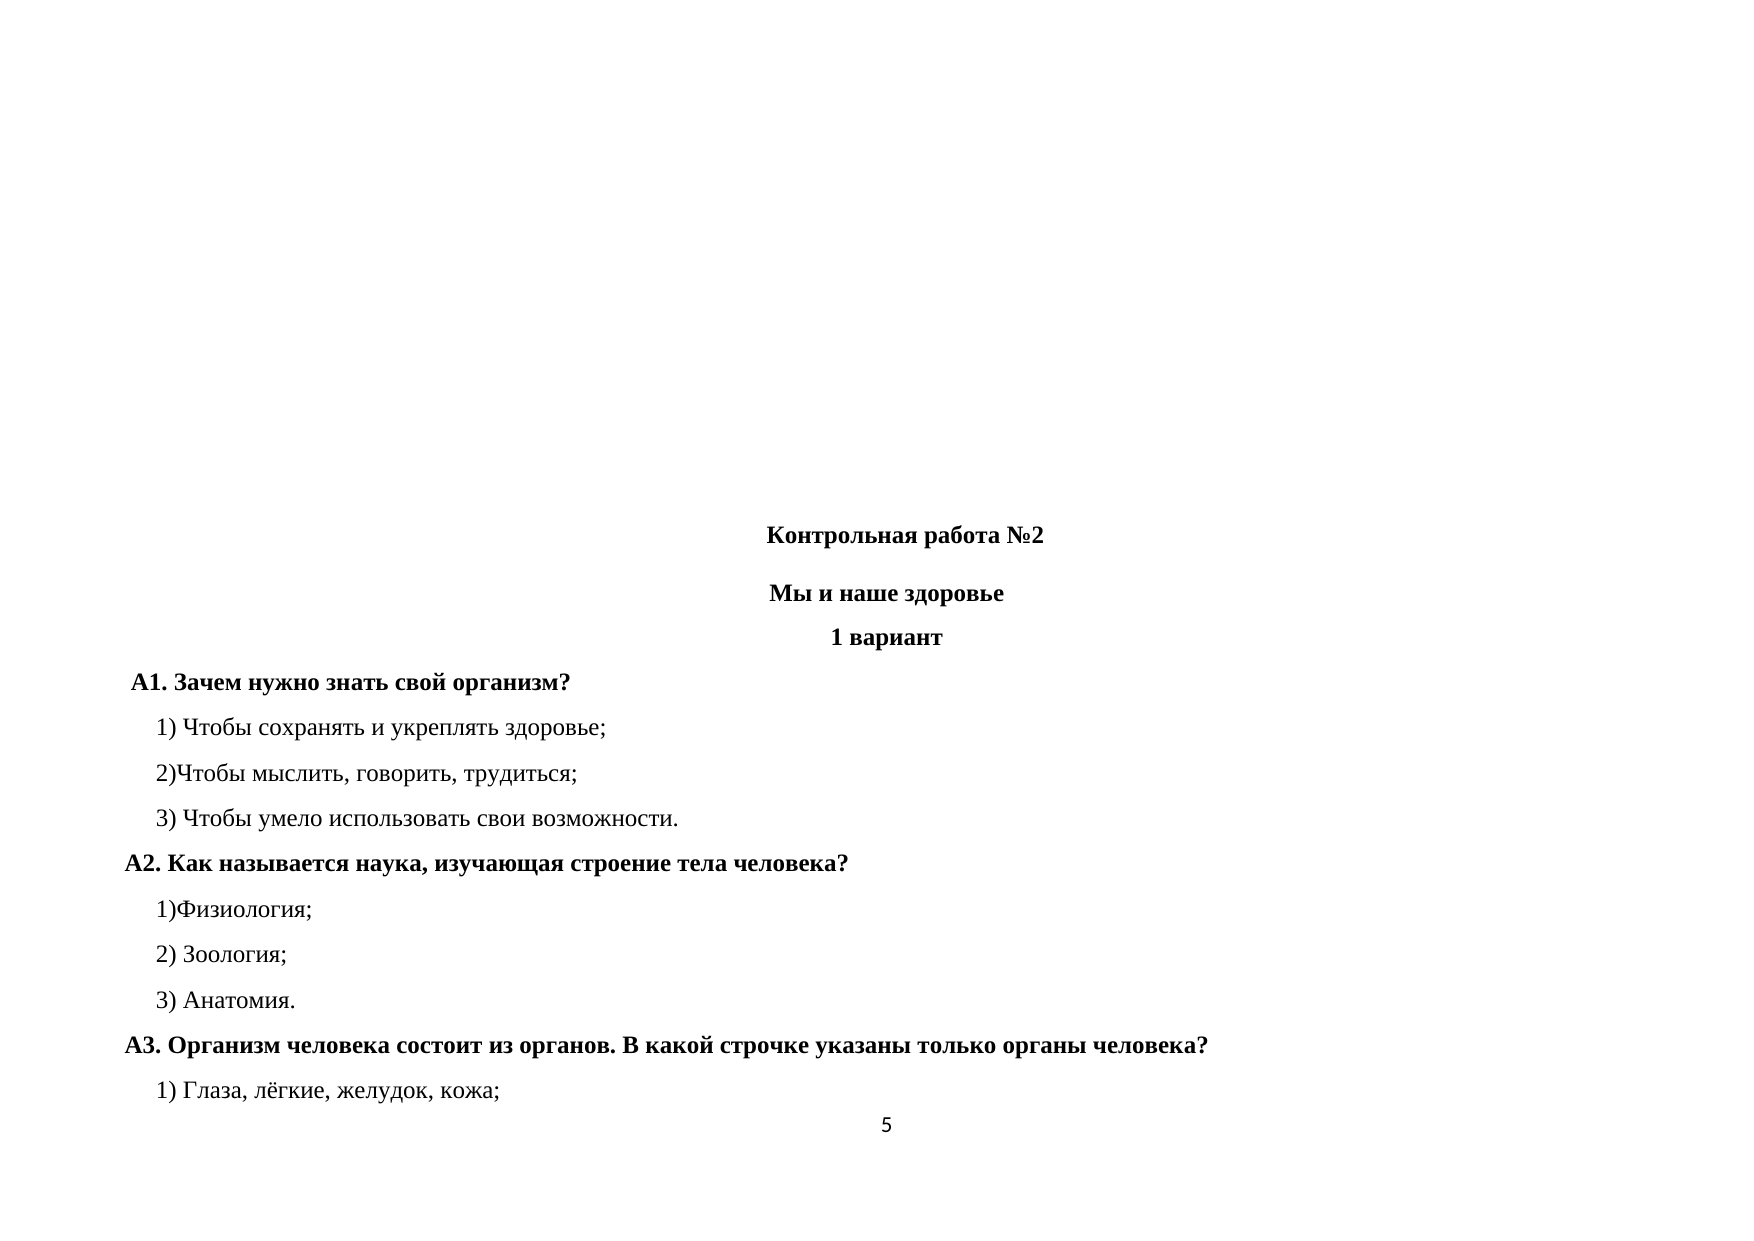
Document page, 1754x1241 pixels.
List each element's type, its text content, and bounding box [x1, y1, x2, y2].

text 1)Физиология; [156, 894, 1655, 923]
text 1) Чтобы сохранять и укреплять здоровье; [118, 712, 1655, 741]
text 1) Глаза, лёгкие, желудок, кожа; [156, 1076, 1655, 1104]
text 2) Зоология; [156, 939, 1655, 968]
text Мы и наше здоровье [118, 578, 1655, 607]
text 3) Чтобы умело использовать свои возможности. [156, 803, 1655, 832]
text А1. Зачем нужно знать свой организм? [118, 667, 1655, 696]
text 2)Чтобы мыслить, говорить, трудиться; [156, 758, 1655, 786]
text Контрольная работа №2 [156, 521, 1655, 549]
text А2. Как называется наука, изучающая строение тела человека? [118, 848, 1655, 877]
text 3) Анатомия. [156, 985, 1655, 1013]
text 1 вариант [118, 622, 1655, 651]
text А3. Организм человека состоит из органов. В какой строчке указаны только органы человека? [118, 1030, 1655, 1059]
